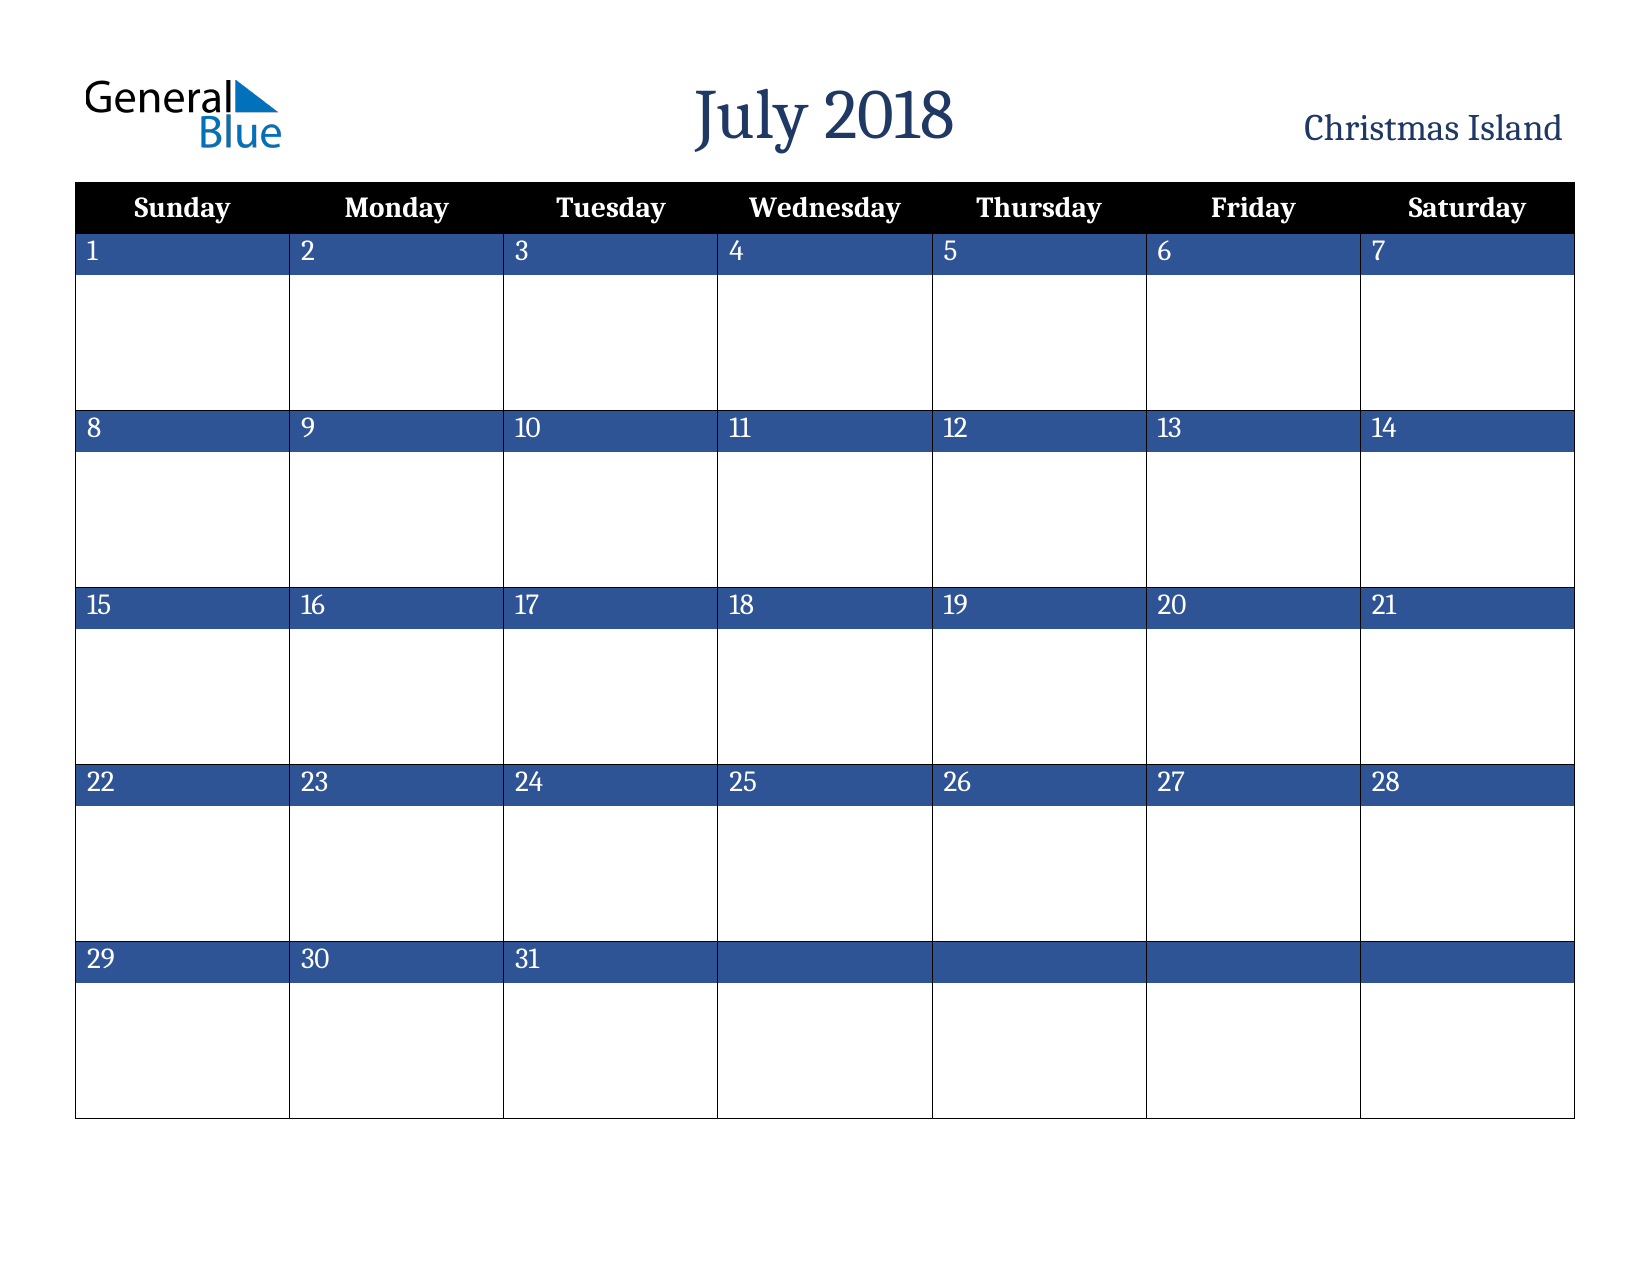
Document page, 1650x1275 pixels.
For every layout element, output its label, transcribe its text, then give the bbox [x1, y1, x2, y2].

table_cell 20 [1147, 588, 1360, 629]
table_cell 18 [718, 588, 932, 629]
table_cell 12 [933, 411, 1146, 452]
table_cell 28 [1361, 765, 1574, 806]
table_cell [1361, 806, 1574, 941]
table_cell [1147, 942, 1360, 983]
table_cell Monday [290, 183, 503, 233]
table_cell 11 [718, 411, 932, 452]
table_cell [718, 275, 932, 410]
table_cell [290, 806, 503, 941]
table_cell [504, 452, 717, 587]
table_cell 27 [1147, 765, 1360, 806]
table_cell [76, 983, 289, 1118]
table_cell [718, 983, 932, 1118]
table_cell 1 [76, 234, 289, 275]
table_cell 17 [504, 588, 717, 629]
table_cell 15 [76, 588, 289, 629]
table_cell [76, 806, 289, 941]
table_cell 9 [290, 411, 503, 452]
table_cell [76, 452, 289, 587]
table_cell [1147, 275, 1360, 410]
table_cell 30 [290, 942, 503, 983]
table_cell 8 [76, 411, 289, 452]
table_cell [504, 806, 717, 941]
table_cell 19 [933, 588, 1146, 629]
table_cell Thursday [933, 183, 1146, 233]
table_cell 5 [933, 234, 1146, 275]
picture [86, 80, 281, 148]
table_cell [504, 275, 717, 410]
table_cell [1147, 452, 1360, 587]
table_cell Sunday [76, 183, 289, 233]
table_cell [504, 983, 717, 1118]
table_cell [76, 275, 289, 410]
table_header July 2018 [504, 75, 1146, 182]
table_cell [1361, 452, 1574, 587]
table_cell [718, 629, 932, 764]
table_header Christmas Island [1146, 75, 1574, 182]
table_cell [1361, 275, 1574, 410]
table_cell 13 [1147, 411, 1360, 452]
table_cell [290, 275, 503, 410]
table_cell 6 [1147, 234, 1360, 275]
table_cell Wednesday [718, 183, 932, 233]
table_cell 24 [504, 765, 717, 806]
table_cell [933, 806, 1146, 941]
table_cell 23 [290, 765, 503, 806]
table_cell [718, 942, 932, 983]
table_cell [1147, 806, 1360, 941]
table_cell [718, 806, 932, 941]
table_cell [1147, 983, 1360, 1118]
table_cell 26 [933, 765, 1146, 806]
table_cell [290, 983, 503, 1118]
table_cell [718, 452, 932, 587]
table_cell [1361, 629, 1574, 764]
table_cell [290, 452, 503, 587]
table_cell [933, 275, 1146, 410]
table_cell 10 [504, 411, 717, 452]
table_cell 29 [76, 942, 289, 983]
table_cell 16 [290, 588, 503, 629]
table_cell 2 [290, 234, 503, 275]
table_cell Tuesday [504, 183, 717, 233]
table_cell [933, 983, 1146, 1118]
table_cell 31 [504, 942, 717, 983]
table_cell 25 [718, 765, 932, 806]
table_cell Friday [1147, 183, 1360, 233]
table_cell Saturday [1361, 183, 1574, 233]
table_cell [933, 452, 1146, 587]
table_header [76, 75, 503, 182]
table_cell [1361, 983, 1574, 1118]
table_cell [1361, 942, 1574, 983]
table_cell 14 [1361, 411, 1574, 452]
table_cell [1147, 629, 1360, 764]
table_cell [933, 942, 1146, 983]
table_cell 4 [718, 234, 932, 275]
table_cell 3 [504, 234, 717, 275]
table_cell [933, 629, 1146, 764]
table_cell 22 [76, 765, 289, 806]
table_cell 7 [1361, 234, 1574, 275]
table_cell [290, 629, 503, 764]
table_cell [504, 629, 717, 764]
table_cell 21 [1361, 588, 1574, 629]
table_cell [76, 629, 289, 764]
